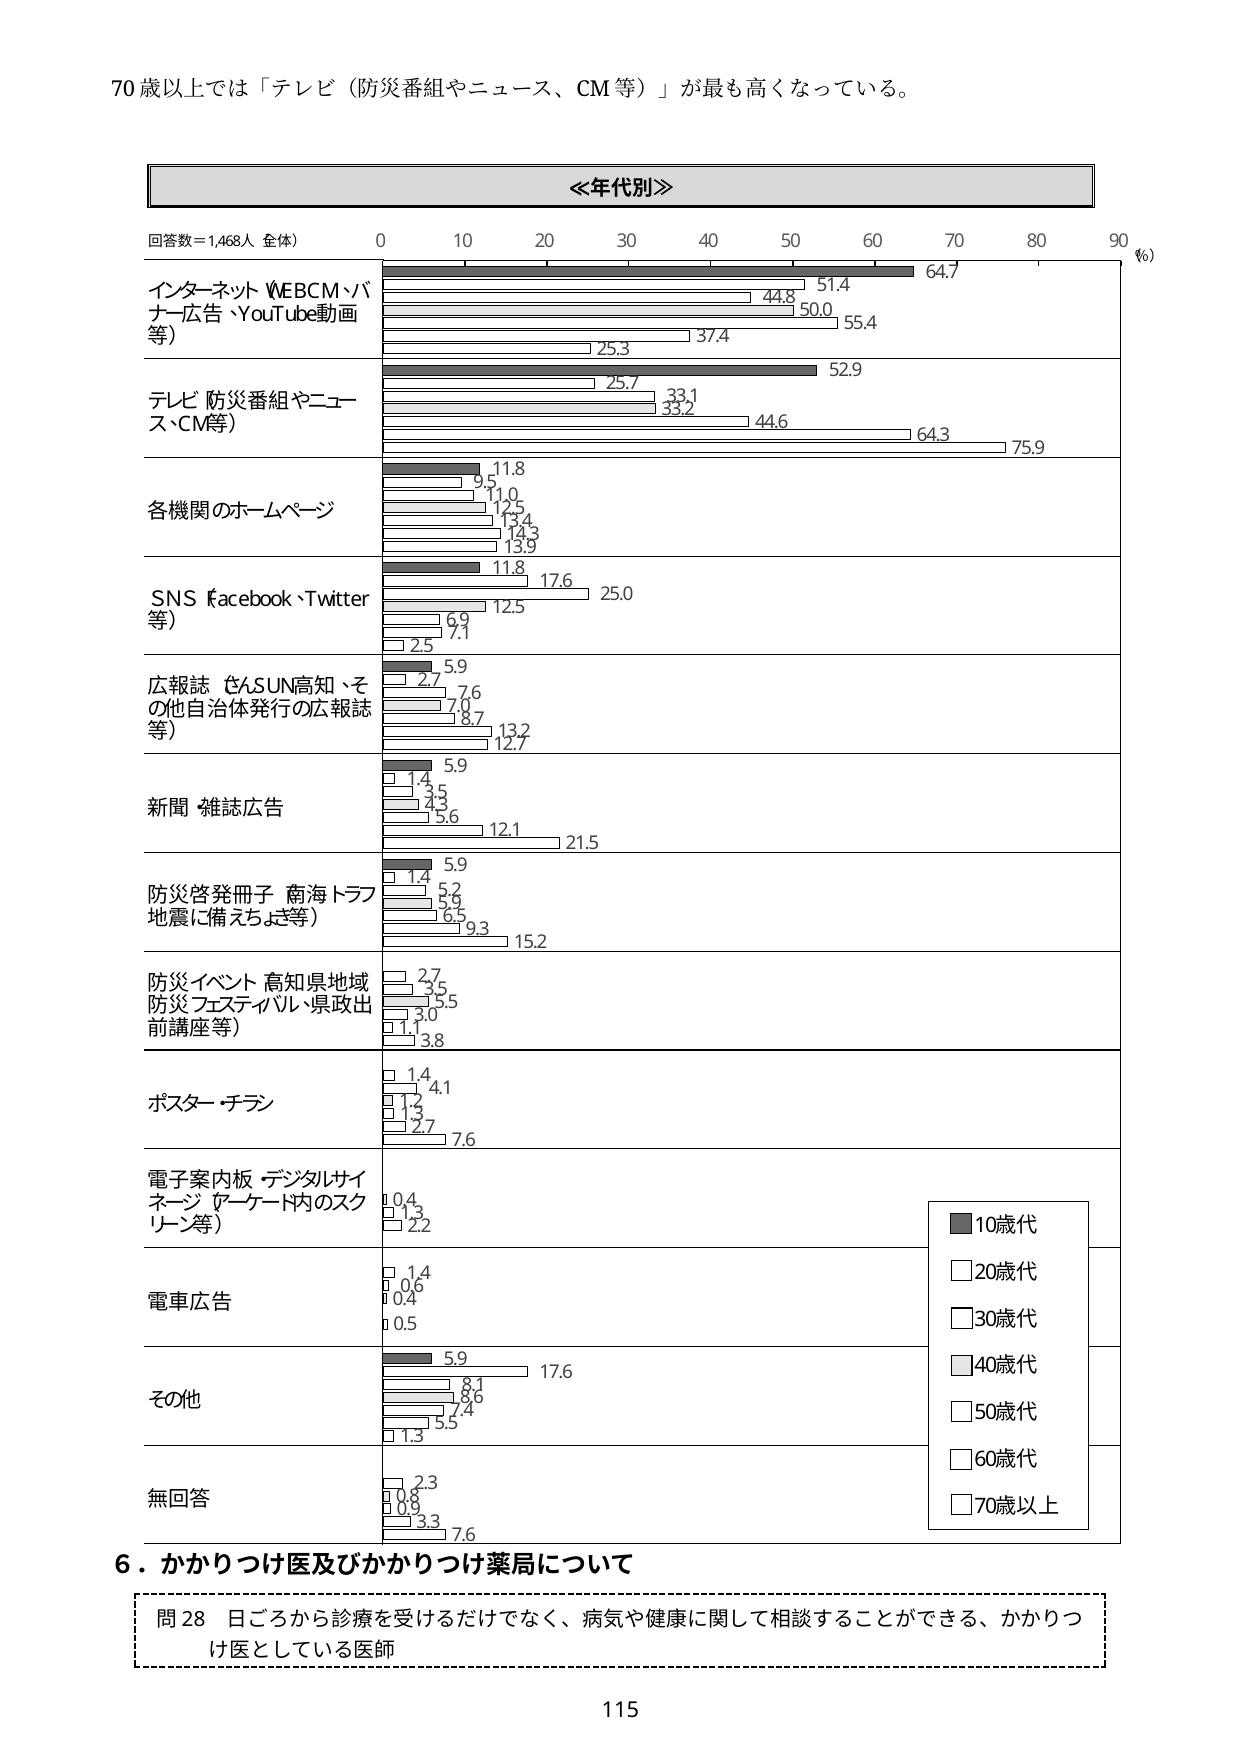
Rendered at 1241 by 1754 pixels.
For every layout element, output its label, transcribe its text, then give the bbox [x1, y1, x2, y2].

text 70歳以上では「テレビ（防災番組やニュース、CM等）」が最も高くなっている。 [89, 71, 1152, 102]
table_header ≪年代別≫ [151, 167, 1092, 205]
table_header 問28 日ごろから診療を受けるだけでなく、病気や健康に関して相談することができる、かかりつけ医としている医師 がいますか。（１つだけ○印） [135, 1593, 1105, 1666]
text ６．かかりつけ医及びかかりつけ薬局について [111, 242, 1130, 1581]
